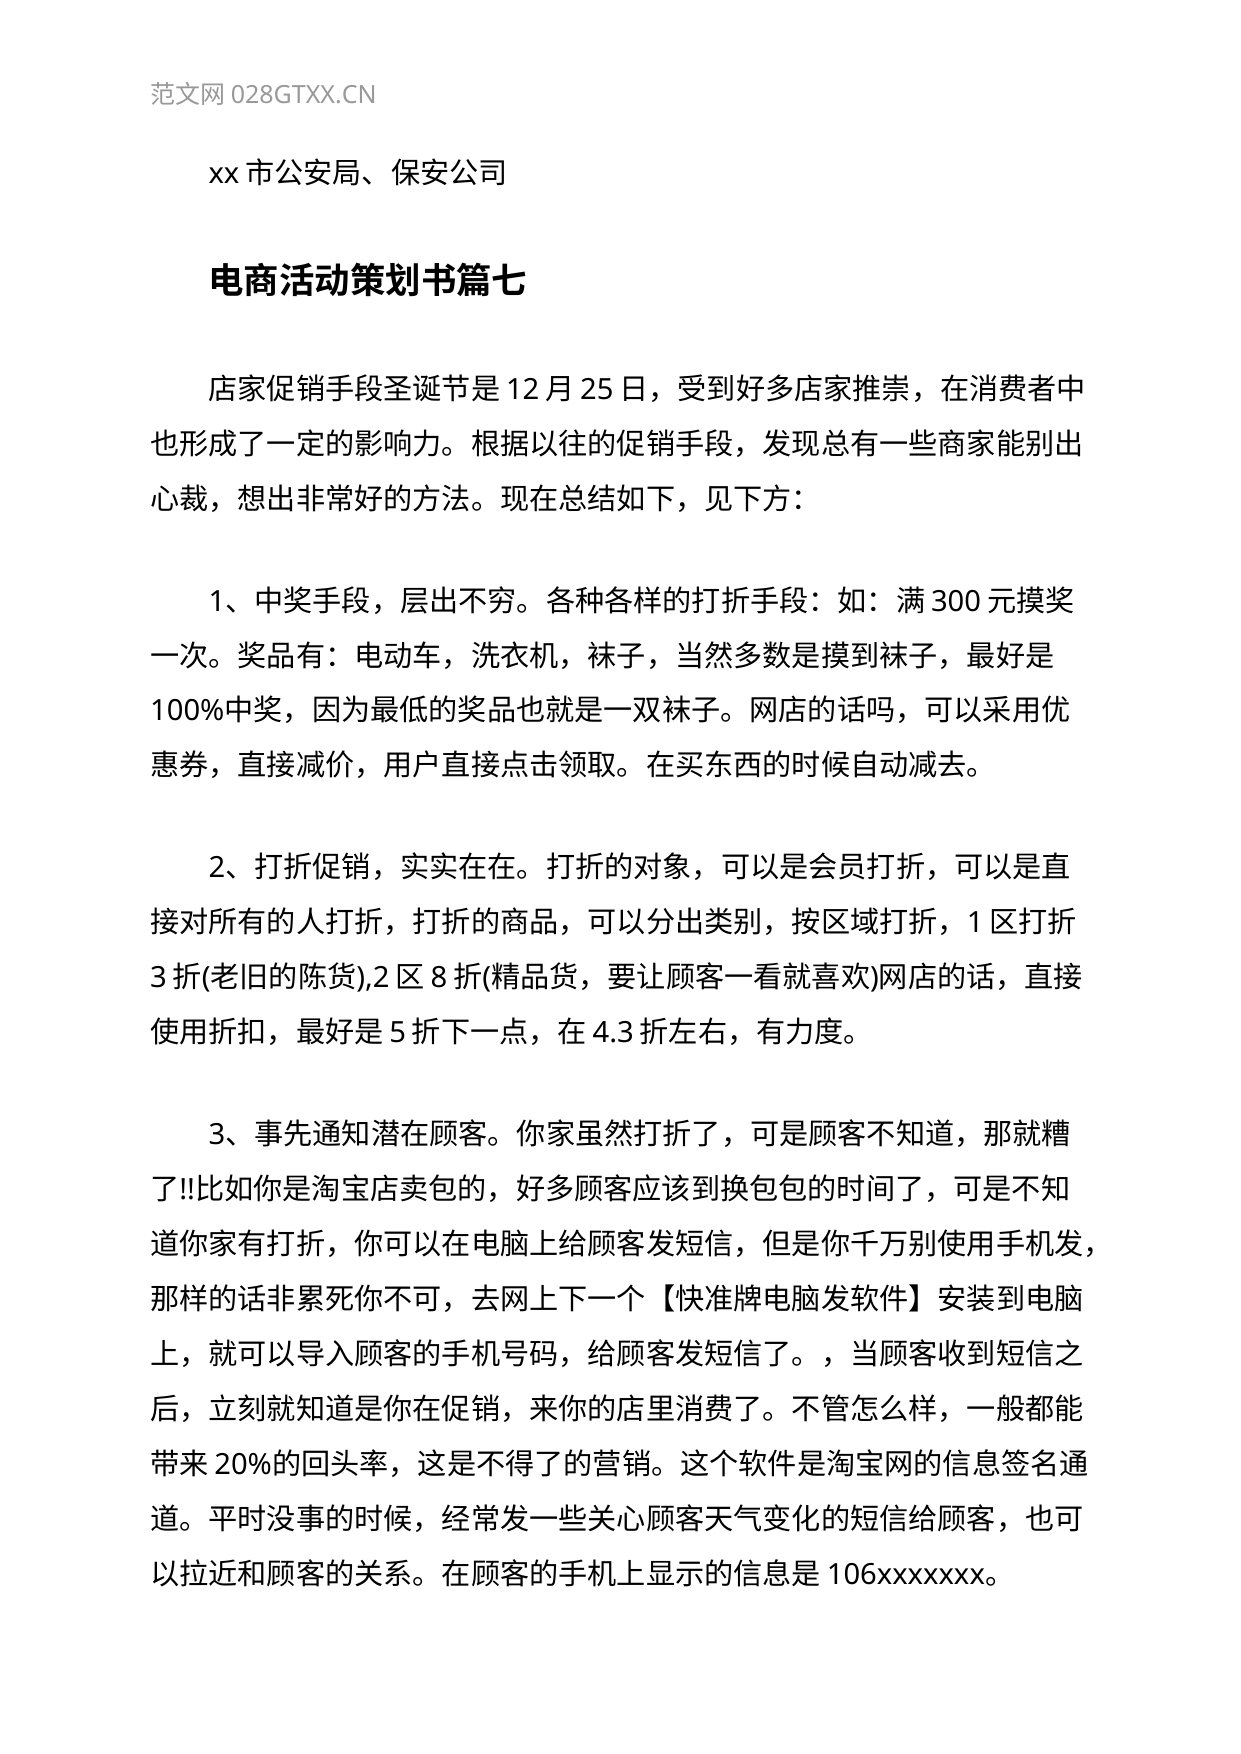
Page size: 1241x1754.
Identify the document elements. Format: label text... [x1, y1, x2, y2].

text 3、事先通知潜在顾客。你家虽然打折了，可是顾客不知道，那就糟了!!比如你是淘宝店卖包的，好多顾客应该到换包包的时间了，可是不知道你家有打折，你可以在电脑上给顾客发短信，但是你千万别使用手机发，那样的话非累死你不可，去网上下一个【快准牌电脑发软件】安装到电脑上，就可以导入顾客的手机号码，给顾客发短信了。，当顾客收到短信之后，立刻就知道是你在促销，来你的店里消费了。不管怎么样，一般都能带来20%的回头率，这是不得了的营销。这个软件是淘宝网的信息签名通道。平时没事的时候，经常发一些关心顾客天气变化的短信给顾客，也可以拉近和顾客的关系。在顾客的手机上显示的信息是106xxxxxxx。 [150, 1111, 1090, 1593]
text xx市公安局、保安公司 [150, 150, 1090, 192]
text 电商活动策划书篇七 [150, 252, 1090, 303]
text 2、打折促销，实实在在。打折的对象，可以是会员打折，可以是直接对所有的人打折，打折的商品，可以分出类别，按区域打折，1区打折3折(老旧的陈货),2区8折(精品货，要让顾客一看就喜欢)网店的话，直接使用折扣，最好是5折下一点，在4.3折左右，有力度。 [150, 844, 1090, 1051]
text 1、中奖手段，层出不穷。各种各样的打折手段：如：满300元摸奖一次。奖品有：电动车，洗衣机，袜子，当然多数是摸到袜子，最好是100%中奖，因为最低的奖品也就是一双袜子。网店的话吗，可以采用优惠券，直接减价，用户直接点击领取。在买东西的时候自动减去。 [150, 577, 1090, 784]
text 店家促销手段圣诞节是12月25日，受到好多店家推崇，在消费者中也形成了一定的影响力。根据以往的促销手段，发现总有一些商家能别出心裁，想出非常好的方法。现在总结如下，见下方： [150, 365, 1090, 518]
